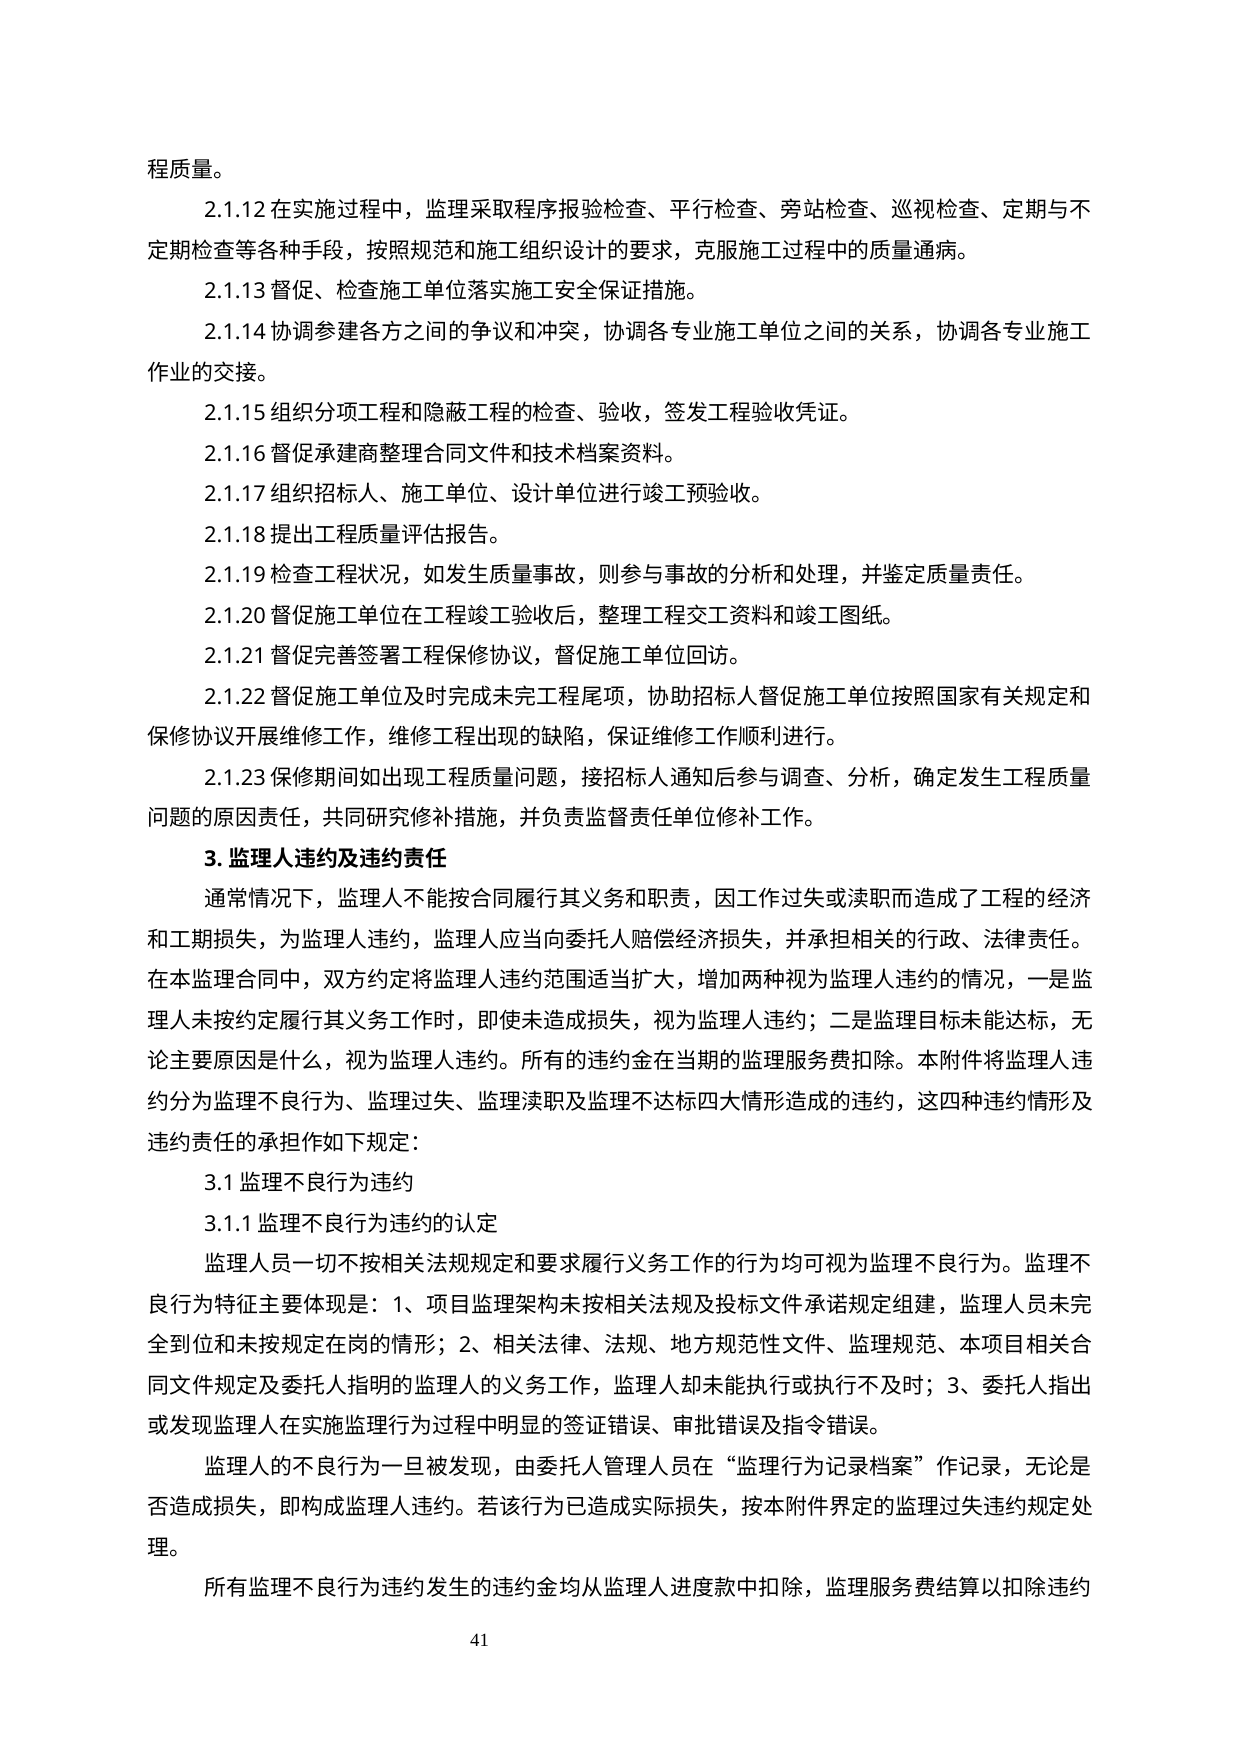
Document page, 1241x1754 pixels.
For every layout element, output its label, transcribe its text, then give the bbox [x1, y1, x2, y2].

text 2.1.14协调参建各方之间的争议和冲突，协调各专业施工单位之间的关系，协调各专业施工作业的交接。 [148, 310, 1093, 391]
text 2.1.13督促、检查施工单位落实施工安全保证措施。 [148, 269, 1093, 310]
text 2.1.22督促施工单位及时完成未完工程尾项，协助招标人督促施工单位按照国家有关规定和保修协议开展维修工作，维修工程出现的缺陷，保证维修工作顺利进行。 [148, 674, 1093, 755]
text 2.1.15组织分项工程和隐蔽工程的检查、验收，签发工程验收凭证。 [148, 391, 1093, 431]
text 2.1.20督促施工单位在工程竣工验收后，整理工程交工资料和竣工图纸。 [148, 593, 1093, 634]
text 2.1.17组织招标人、施工单位、设计单位进行竣工预验收。 [148, 472, 1093, 512]
text 2.1.23保修期间如出现工程质量问题，接招标人通知后参与调查、分析，确定发生工程质量问题的原因责任，共同研究修补措施，并负责监督责任单位修补工作。 [148, 755, 1093, 836]
text 通常情况下，监理人不能按合同履行其义务和职责，因工作过失或渎职而造成了工程的经济和工期损失，为监理人违约，监理人应当向委托人赔偿经济损失，并承担相关的行政、法律责任。在本监理合同中，双方约定将监理人违约范围适当扩大，增加两种视为监理人违约的情况，一是监理人未按约定履行其义务工作时，即使未造成损失，视为监理人违约；二是监理目标未能达标，无论主要原因是什么，视为监理人违约。所有的违约金在当期的监理服务费扣除。本附件将监理人违约分为监理不良行为、监理过失、监理渎职及监理不达标四大情形造成的违约，这四种违约情形及违约责任的承担作如下规定： [148, 877, 1093, 1161]
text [148, 148, 1093, 188]
text 监理人员一切不按相关法规规定和要求履行义务工作的行为均可视为监理不良行为。监理不良行为特征主要体现是：1、项目监理架构未按相关法规及投标文件承诺规定组建，监理人员未完全到位和未按规定在岗的情形；2、相关法律、法规、地方规范性文件、监理规范、本项目相关合同文件规定及委托人指明的监理人的义务工作，监理人却未能执行或执行不及时；3、委托人指出或发现监理人在实施监理行为过程中明显的签证错误、审批错误及指令错误。 [148, 1242, 1093, 1444]
text 监理人的不良行为一旦被发现，由委托人管理人员在“监理行为记录档案”作记录，无论是否造成损失，即构成监理人违约。若该行为已造成实际损失，按本附件界定的监理过失违约规定处理。 [148, 1444, 1093, 1566]
text 3.1.1监理不良行为违约的认定 [148, 1201, 1093, 1242]
text 3.1监理不良行为违约 [148, 1161, 1093, 1201]
text 3. 监理人违约及违约责任 [148, 836, 1093, 877]
text 2.1.21督促完善签署工程保修协议，督促施工单位回访。 [148, 634, 1093, 674]
text 2.1.16督促承建商整理合同文件和技术档案资料。 [148, 431, 1093, 472]
text 2.1.18提出工程质量评估报告。 [148, 512, 1093, 553]
text 2.1.12在实施过程中，监理采取程序报验检查、平行检查、旁站检查、巡视检查、定期与不定期检查等各种手段，按照规范和施工组织设计的要求，克服施工过程中的质量通病。 [148, 188, 1093, 269]
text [148, 1566, 1093, 1606]
text 2.1.19检查工程状况，如发生质量事故，则参与事故的分析和处理，并鉴定质量责任。 [148, 553, 1093, 593]
